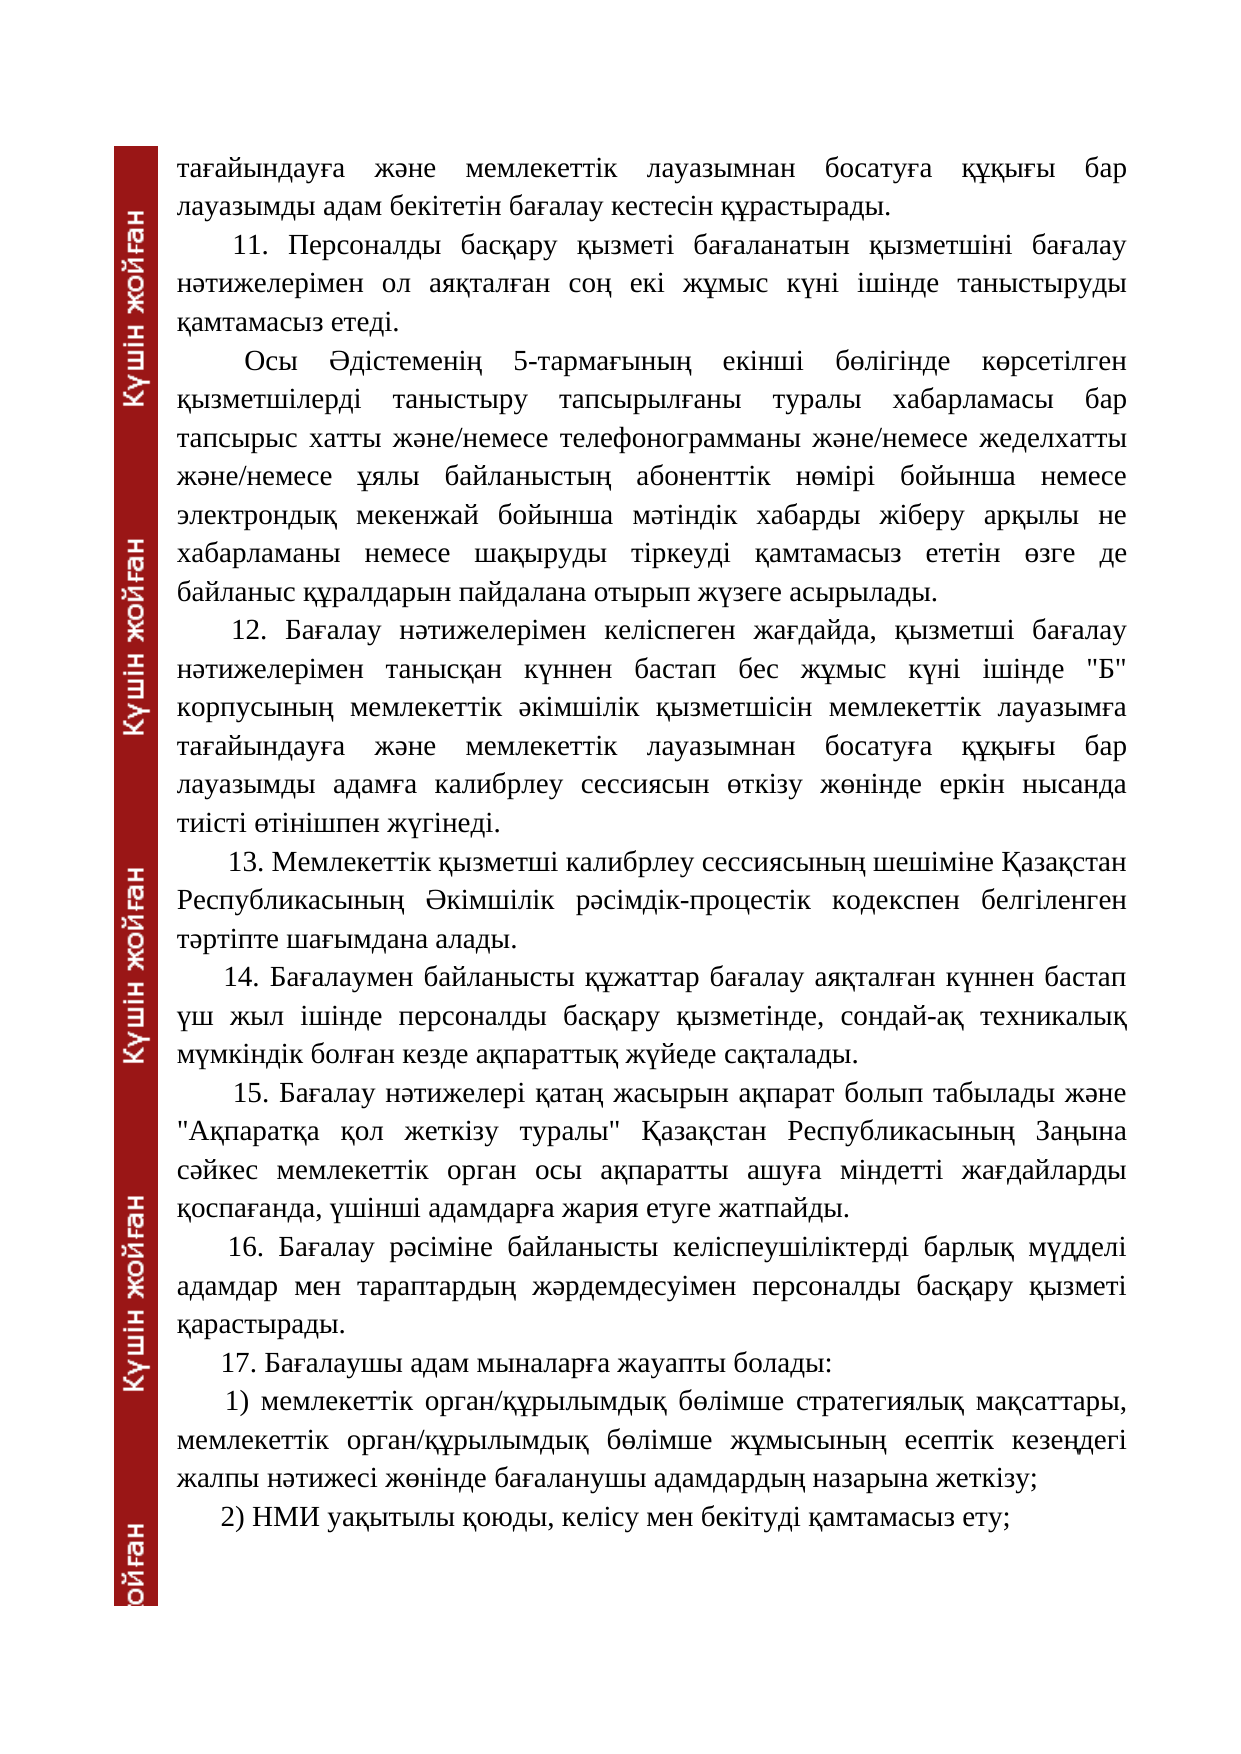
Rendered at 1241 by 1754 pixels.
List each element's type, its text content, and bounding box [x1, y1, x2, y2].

picture [114, 607, 158, 612]
text 11. Персоналды басқару қызметі бағаланатын қызметшіні бағалау нәтижелерімен ол аяқталған соң екі жұмыс күні ішінде таныстыруды қамтамасыз етеді. [112, 227, 1128, 338]
picture [114, 954, 158, 959]
text 12. Бағалау нәтижелерімен келіспеген жағдайда, қызметші бағалау нәтижелерімен танысқан күннен бастап бес жұмыс күні ішінде "Б" корпусының мемлекеттік әкімшілік қызметшісін мемлекеттік лауазымға тағайындауға және мемлекеттік лауазымнан босатуға құқығы бар лауазымды адамға калибрлеу сессиясын өткізу жөнінде еркін нысанда тиісті өтінішпен жүгінеді. [112, 612, 1128, 839]
text 2) НМИ уақытылы қоюды, келісу мен бекітуді қамтамасыз ету; [112, 1499, 1128, 1532]
text 16. Бағалау рәсіміне байланысты келіспеушіліктерді барлық мүдделі адамдар мен тараптардың жәрдемдесуімен персоналды басқару қызметі қарастырады. [112, 1229, 1128, 1340]
text 15. Бағалау нәтижелері қатаң жасырын ақпарат болып табылады және "Ақпаратқа қол жеткізу туралы" Қазақстан Республикасының Заңына сәйкес мемлекеттік орган осы ақпаратты ашуға міндетті жағдайларды қоспағанда, үшінші адамдарға жария етуге жатпайды. [112, 1075, 1128, 1224]
picture [114, 1340, 158, 1345]
picture [114, 338, 158, 343]
text 14. Бағалаумен байланысты құжаттар бағалау аяқталған күннен бастап үш жыл ішінде персоналды басқару қызметінде, сондай-ақ техникалық мүмкіндік болған кезде ақпараттық жүйеде сақталады. [112, 959, 1128, 1070]
picture [114, 1378, 158, 1383]
picture [114, 839, 158, 844]
picture [114, 1224, 158, 1229]
text 17. Бағалаушы адам мыналарға жауапты болады: [112, 1345, 1128, 1378]
picture [114, 222, 158, 227]
picture [114, 1070, 158, 1075]
picture [114, 1532, 158, 1606]
text 13. Мемлекеттік қызметші калибрлеу сессиясының шешіміне Қазақстан Республикасының Әкімшілік рәсімдік-процестік кодекспен белгіленген тәртіпте шағымдана алады. [112, 844, 1128, 954]
text 1) мемлекеттік орган/құрылымдық бөлімше стратегиялық мақсаттары, мемлекеттік орган/құрылымдық бөлімше жұмысының есептік кезеңдегі жалпы нәтижесі жөнінде бағаланушы адамдардың назарына жеткізу; [112, 1383, 1128, 1494]
picture [114, 146, 158, 150]
text Осы Әдістеменің 5-тармағының екінші бөлігінде көрсетілген қызметшілерді таныстыру тапсырылғаны туралы хабарламасы бар тапсырыс хатты және/немесе телефонограмманы және/немесе жеделхатты және/немесе ұялы байланыстың абоненттік нөмірі бойынша немесе электрондық мекенжай бойынша мәтіндік хабарды жіберу арқылы не хабарламаны немесе шақыруды тіркеуді қамтамасыз ететін өзге де байланыс құралдарын пайдалана отырып жүзеге асырылады. [112, 343, 1128, 607]
picture [114, 1494, 158, 1499]
